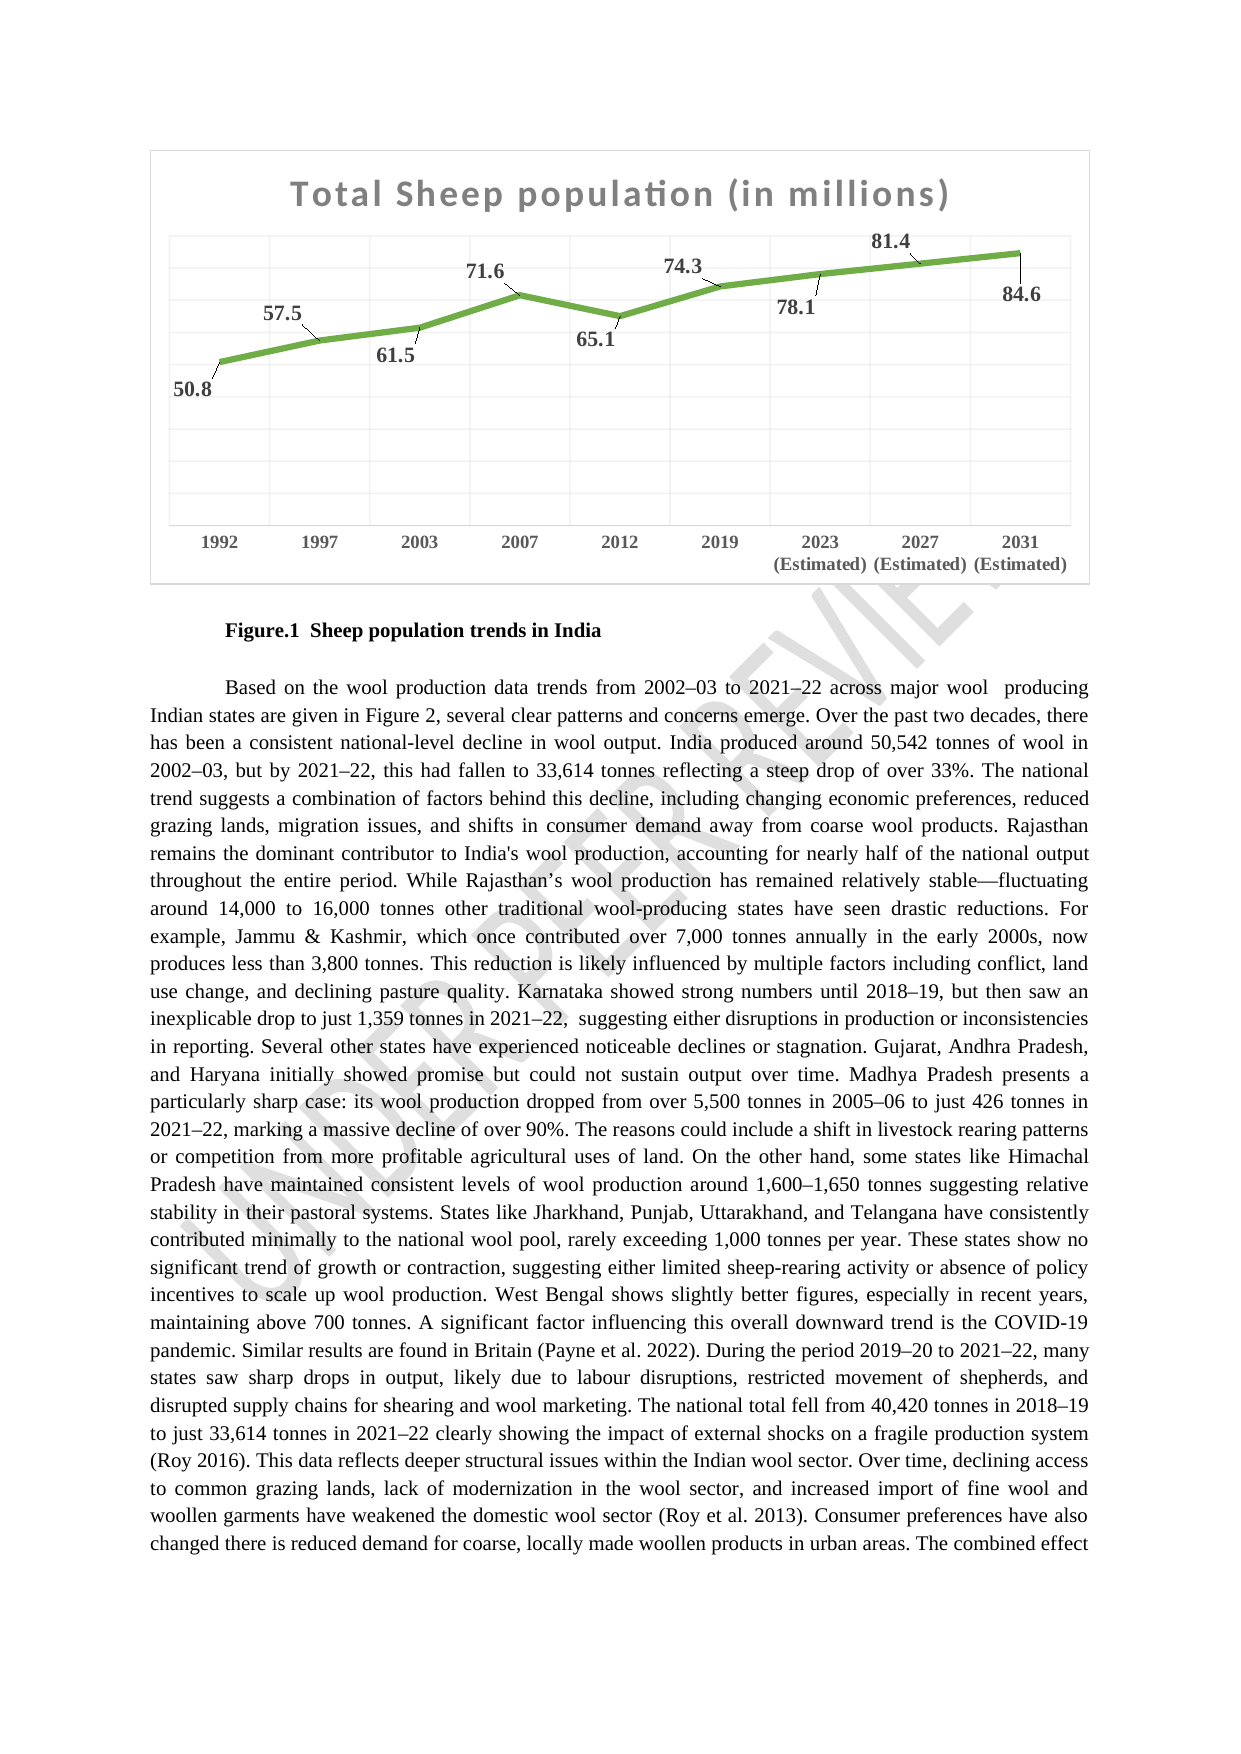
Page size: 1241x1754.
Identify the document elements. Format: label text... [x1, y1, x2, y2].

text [150, 732, 1090, 1584]
text Figure.1 Sheep population trends in India [150, 675, 1090, 699]
